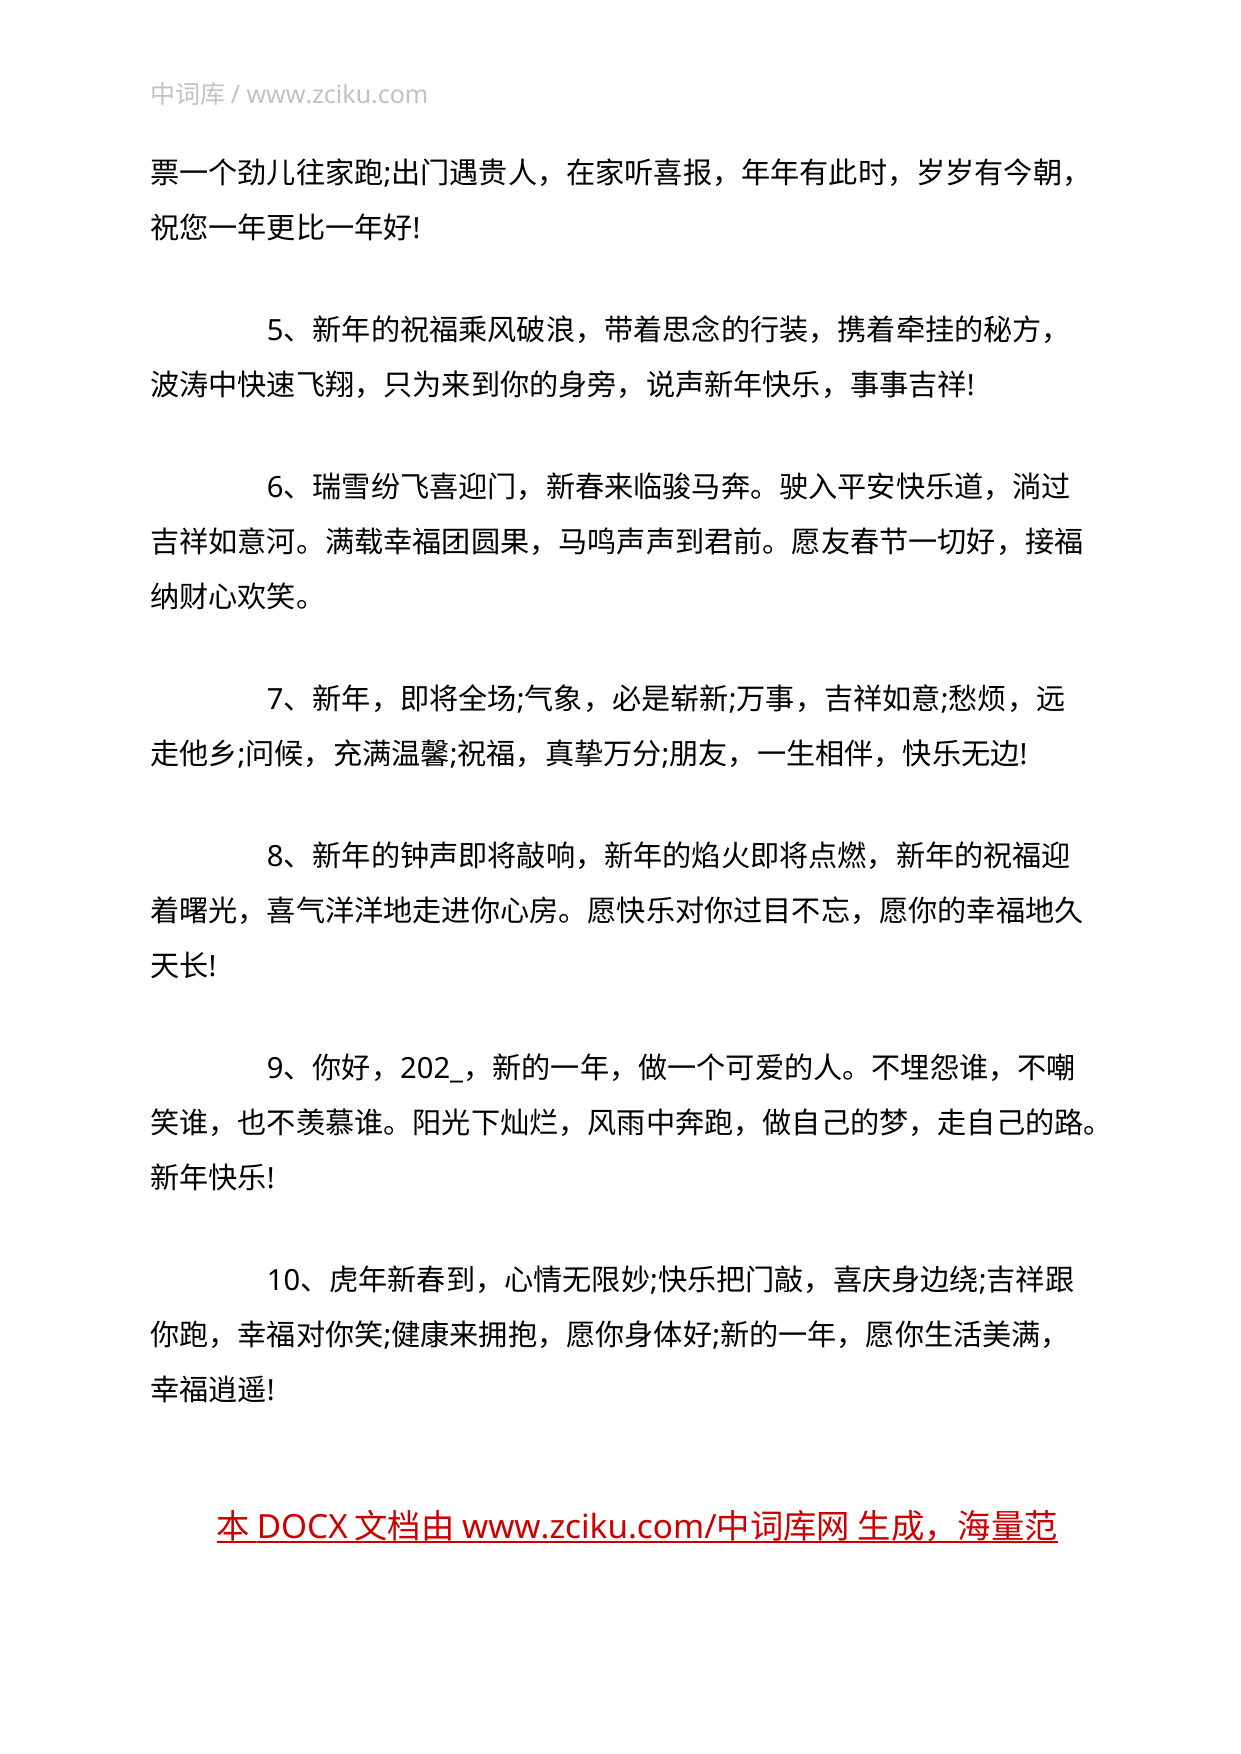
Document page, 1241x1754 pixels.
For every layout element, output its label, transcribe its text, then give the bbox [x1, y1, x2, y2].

text 5、新年的祝福乘风破浪，带着思念的行装，携着牵挂的秘方，波涛中快速飞翔，只为来到你的身旁，说声新年快乐，事事吉祥! [150, 307, 1090, 404]
text 8、新年的钟声即将敲响，新年的焰火即将点燃，新年的祝福迎着曙光，喜气洋洋地走进你心房。愿快乐对你过目不忘，愿你的幸福地久天长! [150, 833, 1090, 985]
text 9、你好，202_，新的一年，做一个可爱的人。不埋怨谁，不嘲笑谁，也不羡慕谁。阳光下灿烂，风雨中奔跑，做自己的梦，走自己的路。新年快乐! [150, 1044, 1090, 1197]
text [150, 150, 1090, 247]
text 6、瑞雪纷飞喜迎门，新春来临骏马奔。驶入平安快乐道，淌过吉祥如意河。满载幸福团圆果，马鸣声声到君前。愿友春节一切好，接福纳财心欢笑。 [150, 464, 1090, 616]
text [150, 1499, 1090, 1548]
text 7、新年，即将全场;气象，必是崭新;万事，吉祥如意;愁烦，远走他乡;问候，充满温馨;祝福，真挚万分;朋友，一生相伴，快乐无边! [150, 676, 1090, 773]
text 10、虎年新春到，心情无限妙;快乐把门敲，喜庆身边绕;吉祥跟你跑，幸福对你笑;健康来拥抱，愿你身体好;新的一年，愿你生活美满，幸福逍遥! [150, 1256, 1090, 1409]
